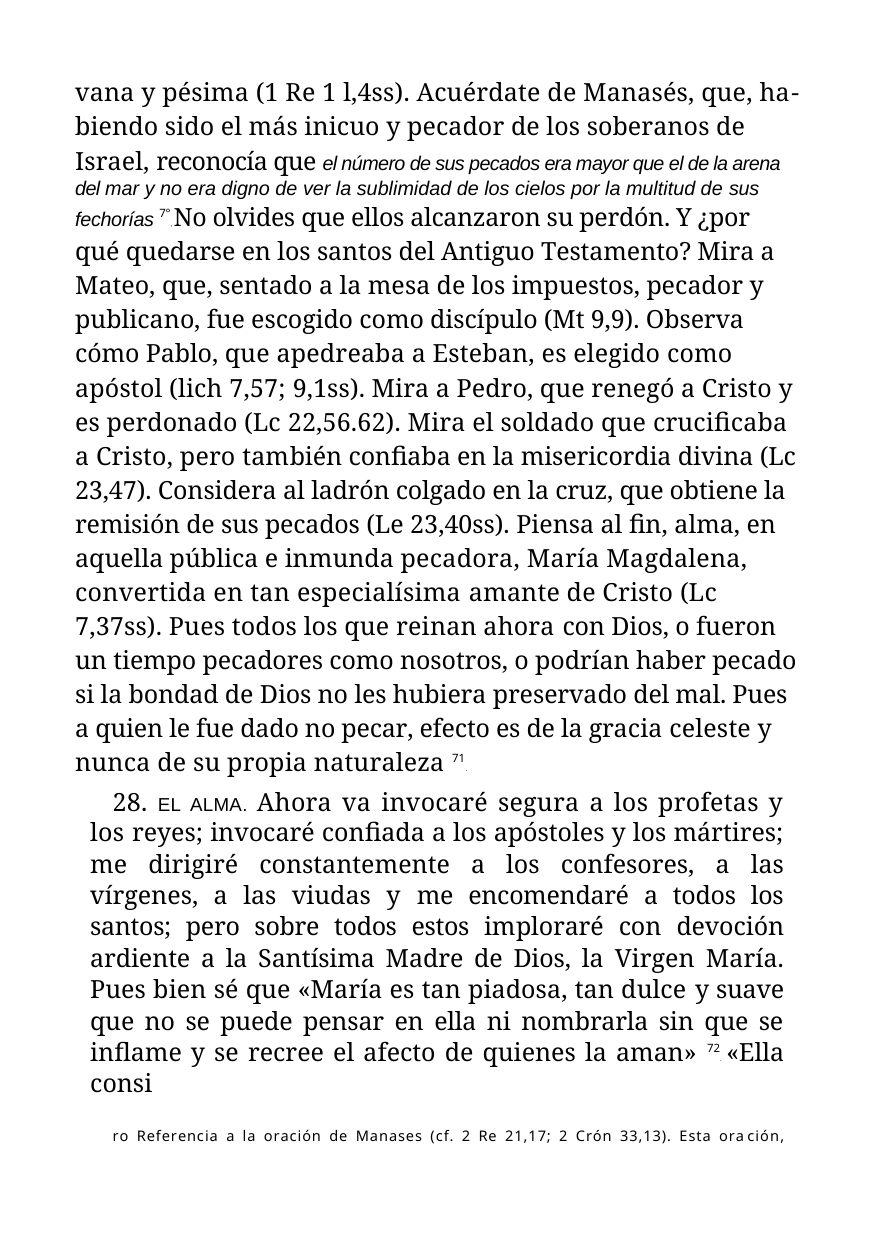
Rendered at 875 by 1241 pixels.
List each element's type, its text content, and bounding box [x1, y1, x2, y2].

text 28. EL ALMA. Ahora va invocaré segura a los profetas y los reyes; invocaré confiada a los apóstoles y los mártires; me dirigiré constantemente a los confesores, a las vírgenes, a las viudas y me encomendaré a todos los santos; pero sobre todos estos imploraré con devoción ardiente a la Santísima Madre de Dios, la Virgen María. Pues bien sé que «María es tan piadosa, tan dulce y suave que no se puede pensar en ella ni nombrarla sin que se inflame y se recree el afecto de quienes la aman» 72. «Ella consi [90, 786, 784, 1100]
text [90, 1126, 784, 1146]
